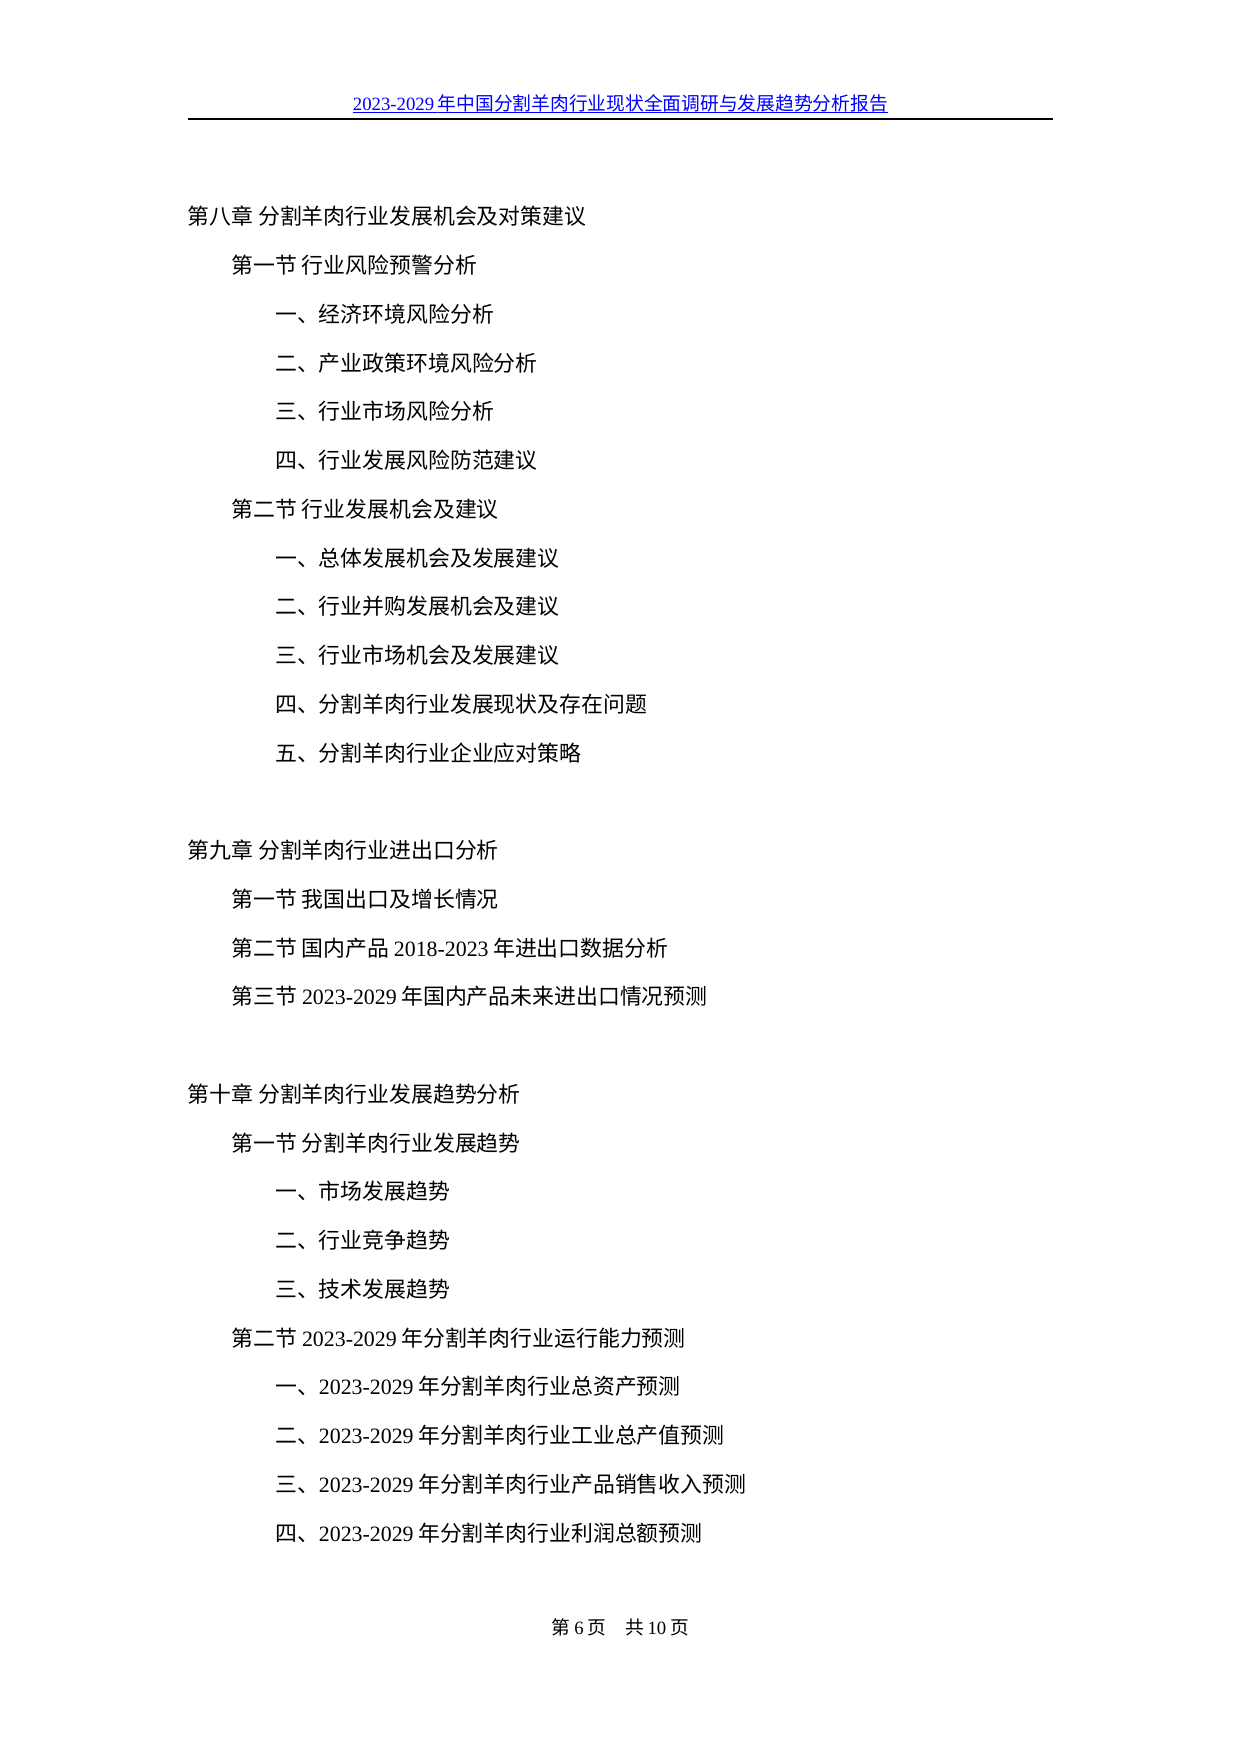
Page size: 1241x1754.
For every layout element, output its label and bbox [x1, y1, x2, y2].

text [187, 150, 1053, 1548]
